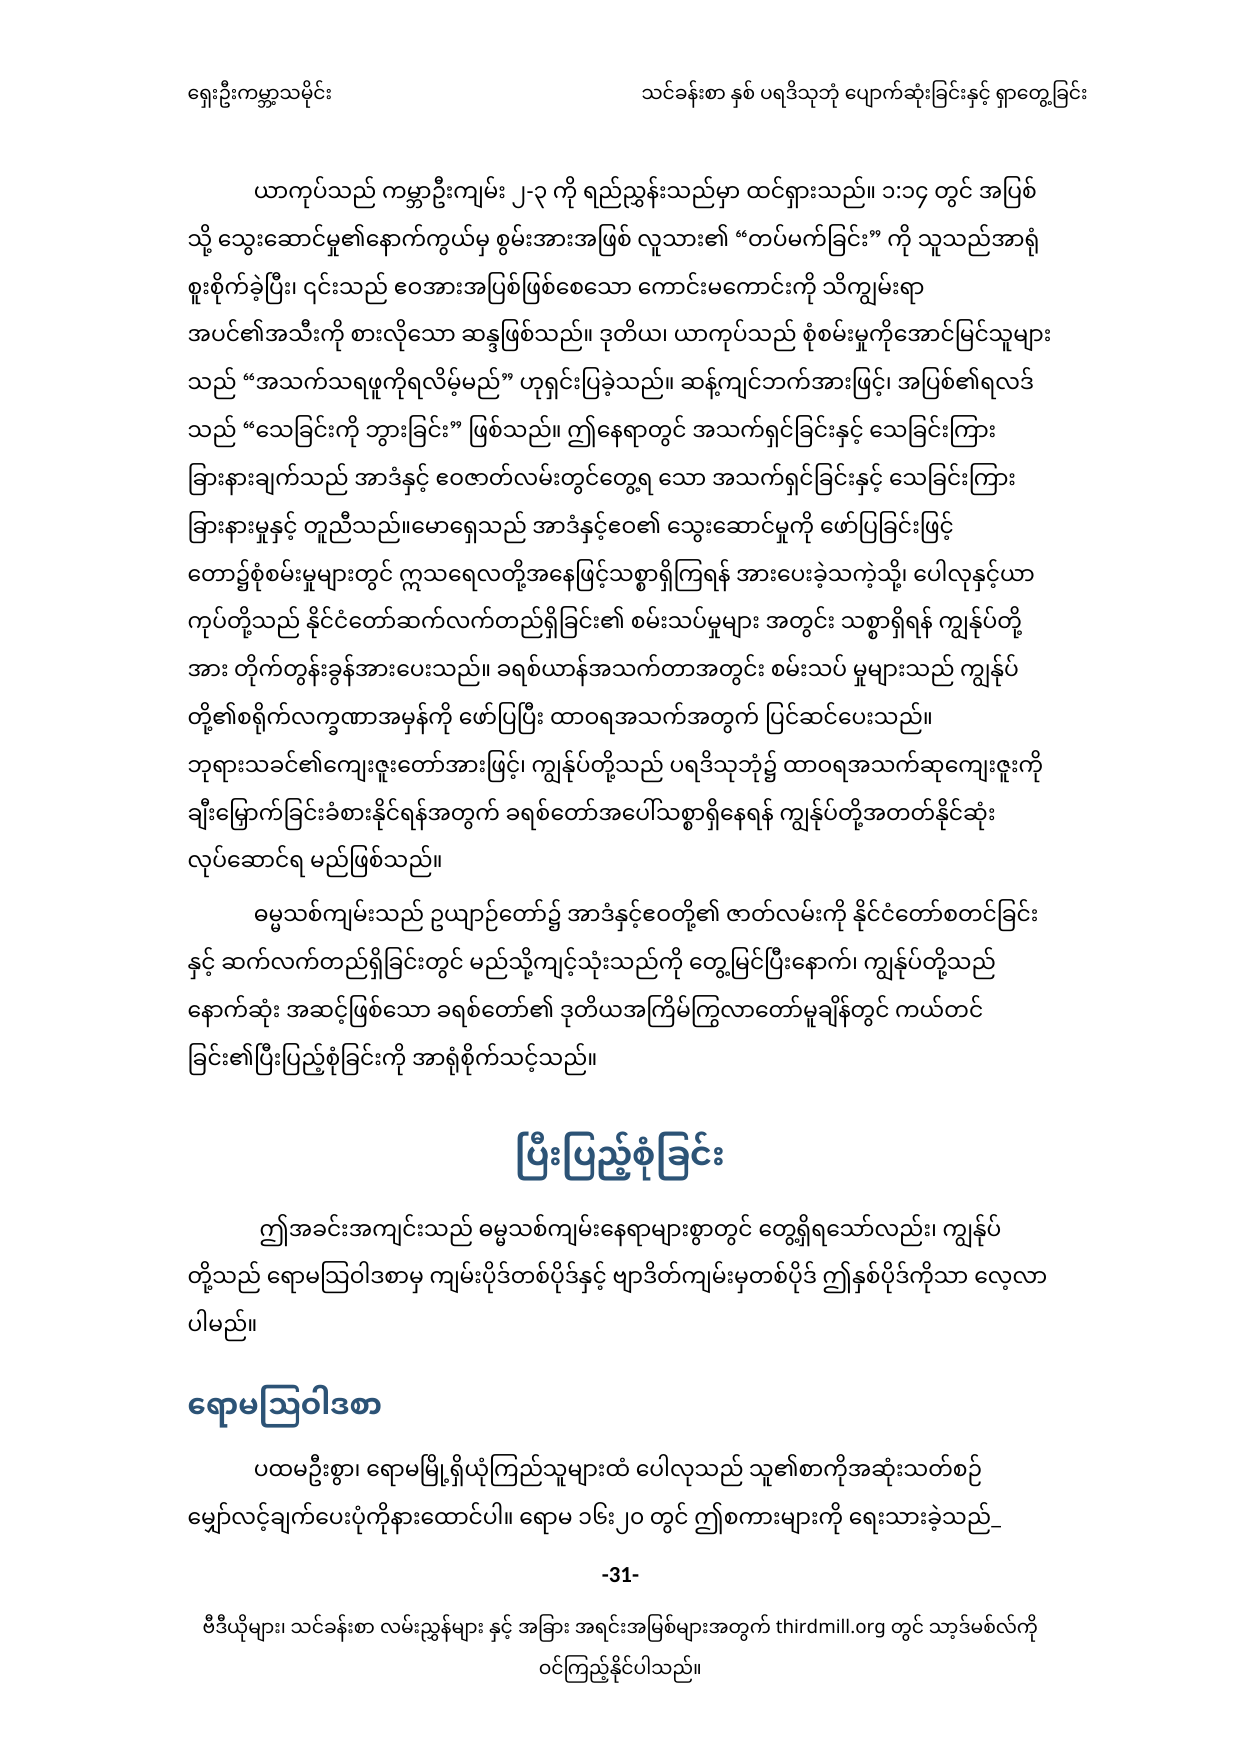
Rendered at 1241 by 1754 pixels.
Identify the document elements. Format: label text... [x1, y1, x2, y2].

text ဤအခင်းအကျင်းသည် ဓမ္မသစ်ကျမ်းနေရာများစွာတွင် တွေ့ရှိရသော်လည်း၊ ကျွန်ုပ်တို့သည် ရောမသြဝါဒစာမှ ကျမ်းပိုဒ်တစ်ပိုဒ်နှင့် ဗျာဒိတ်ကျမ်းမှတစ်ပိုဒ် ဤနှစ်ပိုဒ်ကိုသာ လေ့လာပါမည်။ [187, 1207, 1053, 1350]
text ဓမ္မသစ်ကျမ်းသည် ဥယျာဉ်တော်၌ အာဒံနှင့်ဧဝတို့၏ ဇာတ်လမ်းကို နိုင်ငံတော်စတင်ခြင်းနှင့် ဆက်လက်တည်ရှိခြင်းတွင် မည်သို့ကျင့်သုံးသည်ကို တွေ့မြင်ပြီးနောက်၊ ကျွန်ုပ်တို့သည် နောက်ဆုံး အဆင့်ဖြစ်သော ခရစ်တော်၏ ဒုတိယအကြိမ်ကြွလာတော်မူချိန်တွင် ကယ်တင်ခြင်း၏ပြီးပြည့်စုံခြင်းကို အာရုံစိုက်သင့်သည်။ [187, 893, 1053, 1084]
text ယာကုပ်သည် ကမ္ဘာဦးကျမ်း ၂-၃ ကို ရည်ညွှန်းသည်မှာ ထင်ရှားသည်။ ၁:၁၄ တွင် အပြစ်သို့ သွေးဆောင်မှု၏နောက်ကွယ်မှ စွမ်းအားအဖြစ် လူသား၏ “တပ်မက်ခြင်း” ကို သူသည်အာရုံစူးစိုက်ခဲ့ပြီး၊ ၎င်းသည် ဧဝအားအပြစ်ဖြစ်စေသော ကောင်းမကောင်းကို သိကျွမ်းရာအပင်၏အသီးကို စားလိုသော ဆန္ဒဖြစ်သည်။ ဒုတိယ၊ ယာကုပ်သည် စုံစမ်းမှုကိုအောင်မြင်သူများသည် “အသက်သရဖူကိုရလိမ့်မည်” ဟုရှင်းပြခဲ့သည်။ ဆန့်ကျင်ဘက်အားဖြင့်၊ အပြစ်၏ရလဒ်သည် “သေခြင်းကို ဘွားခြင်း” ဖြစ်သည်။ ဤနေရာတွင် အသက်ရှင်ခြင်းနှင့် သေခြင်းကြား ခြားနားချက်သည် အာဒံနှင့် ဧဝဇာတ်လမ်းတွင်တွေ့ရ သော အသက်ရှင်ခြင်းနှင့် သေခြင်းကြားခြားနားမှုနှင့် တူညီသည်။မောရှေသည် အာဒံနှင့်ဧဝ၏ သွေးဆောင်မှုကို ဖော်ပြခြင်းဖြင့် တော၌စုံစမ်းမှုများတွင် ဣသရေလတို့အနေဖြင့်သစ္စာရှိကြရန် အားပေးခဲ့သကဲ့သို့၊ ပေါလုနှင့်ယာကုပ်တို့သည် နိုင်ငံတော်ဆက်လက်တည်ရှိခြင်း၏ စမ်းသပ်မှုများ အတွင်း သစ္စာရှိရန် ကျွန်ုပ်တို့အား တိုက်တွန်းခွန်အားပေးသည်။ ခရစ်ယာန်အသက်တာအတွင်း စမ်းသပ် မှုများသည် ကျွန်ုပ်တို့၏စရိုက်လက္ခဏာအမှန်ကို ဖော်ပြပြီး ထာဝရအသက်အတွက် ပြင်ဆင်ပေးသည်။ ဘုရားသခင်၏ကျေးဇူးတော်အားဖြင့်၊ ကျွန်ုပ်တို့သည် ပရဒိသုဘုံ၌ ထာဝရအသက်ဆုကျေးဇူးကို ချီးမြှောက်ခြင်းခံစားနိုင်ရန်အတွက် ခရစ်တော်အပေါ်သစ္စာရှိနေရန် ကျွန်ုပ်တို့အတတ်နိုင်ဆုံးလုပ်ဆောင်ရ မည်ဖြစ်သည်။ [187, 169, 1053, 887]
subtitle ရောမသြဝါဒစာ [187, 1375, 1053, 1439]
subtitle ပြီးပြည့်စုံခြင်း [187, 1122, 1053, 1194]
text ပထမဦးစွာ၊ ရောမမြို့ရှိယုံကြည်သူများထံ ပေါလုသည် သူ၏စာကိုအဆုံးသတ်စဉ် မျှော်လင့်ချက်ပေးပုံကိုနားထောင်ပါ။ ရောမ ၁၆း၂၀ တွင် ဤစကားများကို ရေးသားခဲ့သည်_ [187, 1447, 1053, 1543]
